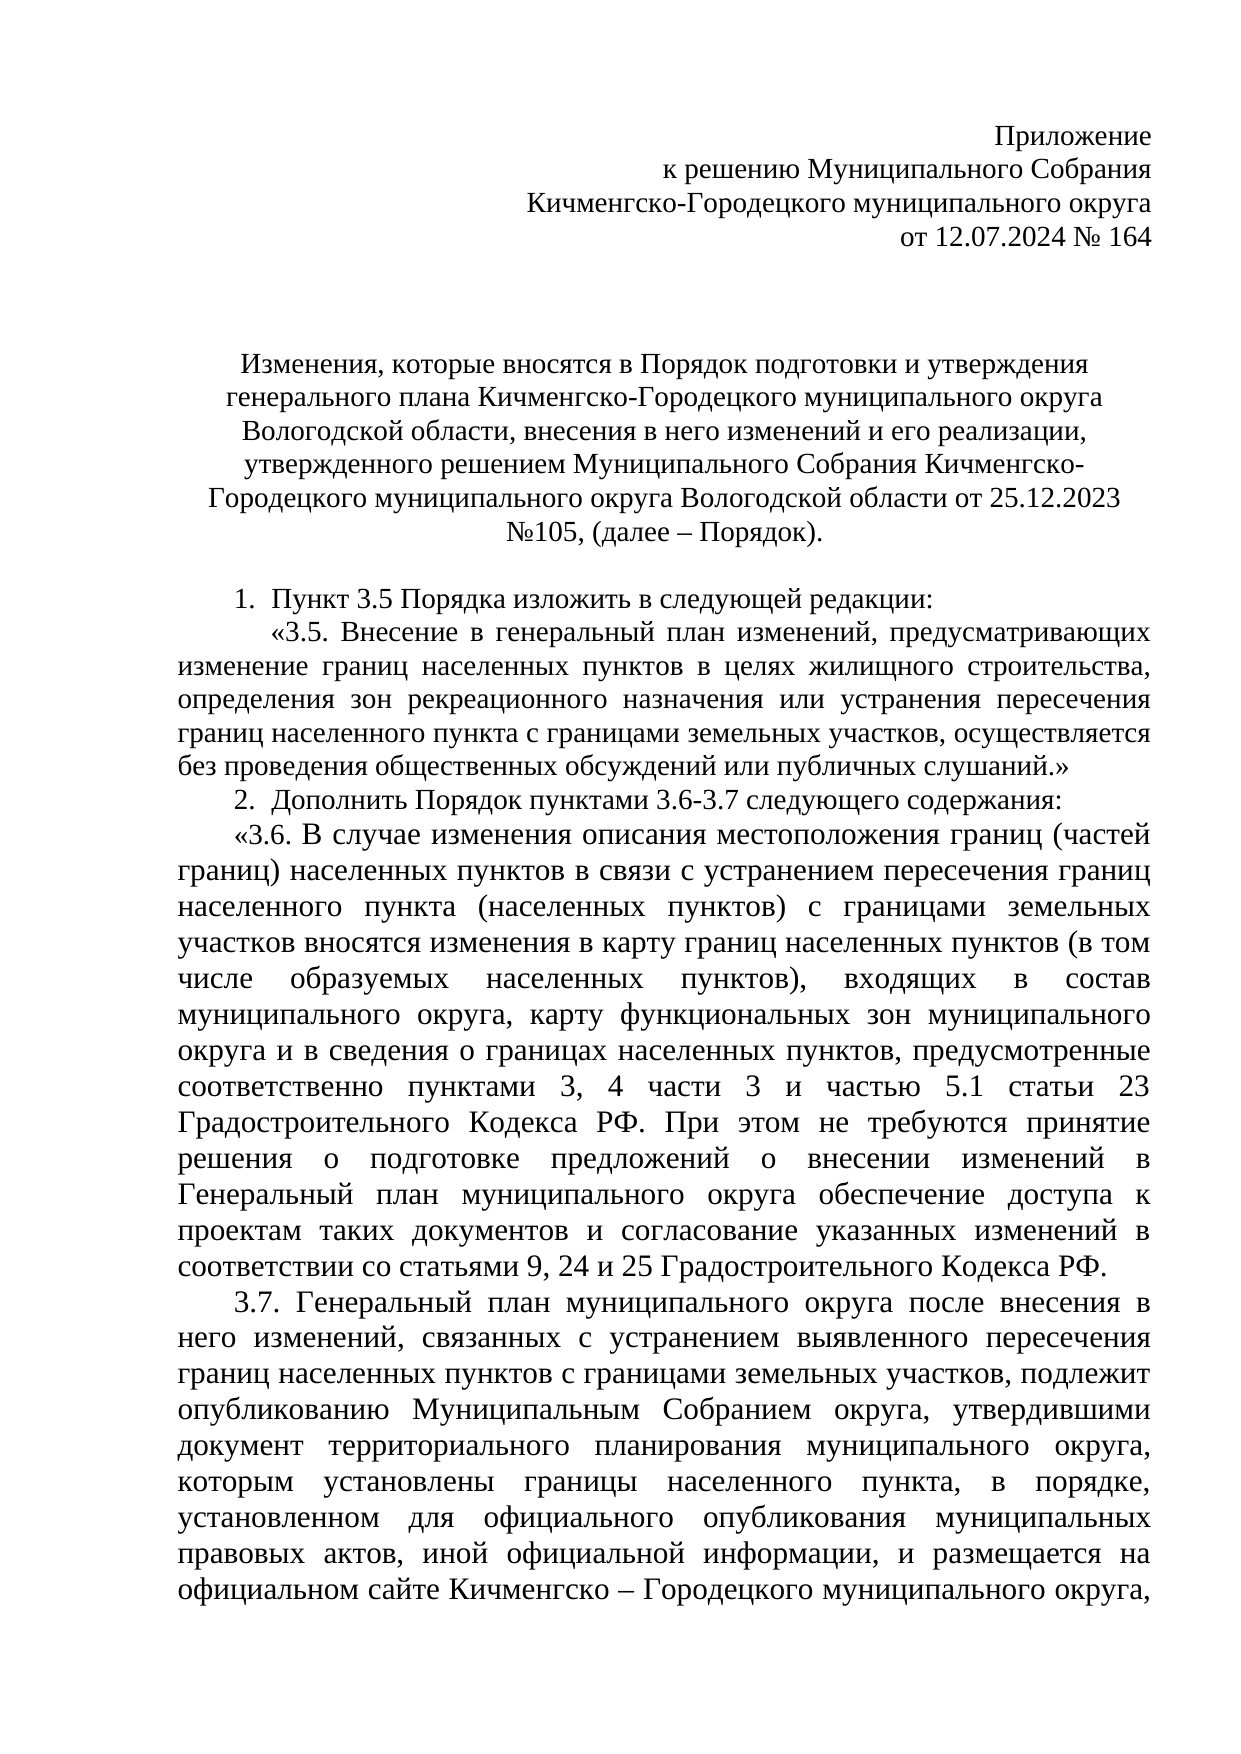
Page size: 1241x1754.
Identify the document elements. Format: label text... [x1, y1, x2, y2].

text от 12.07.2024 № 164 [177, 219, 1152, 252]
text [177, 1283, 1152, 1606]
text Кичменгско-Городецкого муниципального округа [177, 185, 1152, 219]
text «3.6. В случае изменения описания местоположения границ (частей границ) населенных пунктов в связи с устранением пересечения границ населенного пункта (населенных пунктов) с границами земельных участков вносятся изменения в карту границ населенных пунктов (в том числе образуемых населенных пунктов), входящих в состав муниципального округа, карту функциональных зон муниципального округа и в сведения о границах населенных пунктов, предусмотренные соответственно пунктами 3, 4 части 3 и частью 5.1 статьи 23 Градостроительного Кодекса РФ. При этом не требуются принятие решения о подготовке предложений о внесении изменений в Генеральный план муниципального округа обеспечение доступа к проектам таких документов и согласование указанных изменений в соответствии со статьями 9, 24 и 25 Градостроительного Кодекса РФ. [177, 816, 1152, 1283]
text к решению Муниципального Собрания [177, 152, 1152, 185]
text Приложение [177, 118, 1152, 152]
list Дополнить Порядок пунктами 3.6-3.7 следующего содержания: [233, 782, 1152, 816]
text «3.5. Внесение в генеральный план изменений, предусматривающих изменение границ населенных пунктов в целях жилищного строительства, определения зон рекреационного назначения или устранения пересечения границ населенного пункта с границами земельных участков, осуществляется без проведения общественных обсуждений или публичных слушаний.» [177, 614, 1152, 782]
list Пункт 3.5 Порядка изложить в следующей редакции: [233, 581, 1152, 614]
text Изменения, которые вносятся в Порядок подготовки и утверждения генерального плана Кичменгско-Городецкого муниципального округа Вологодской области, внесения в него изменений и его реализации, утвержденного решением Муниципального Собрания Кичменгско-Городецкого муниципального округа Вологодской области от 25.12.2023 №105, (далее – Порядок). [177, 346, 1152, 547]
